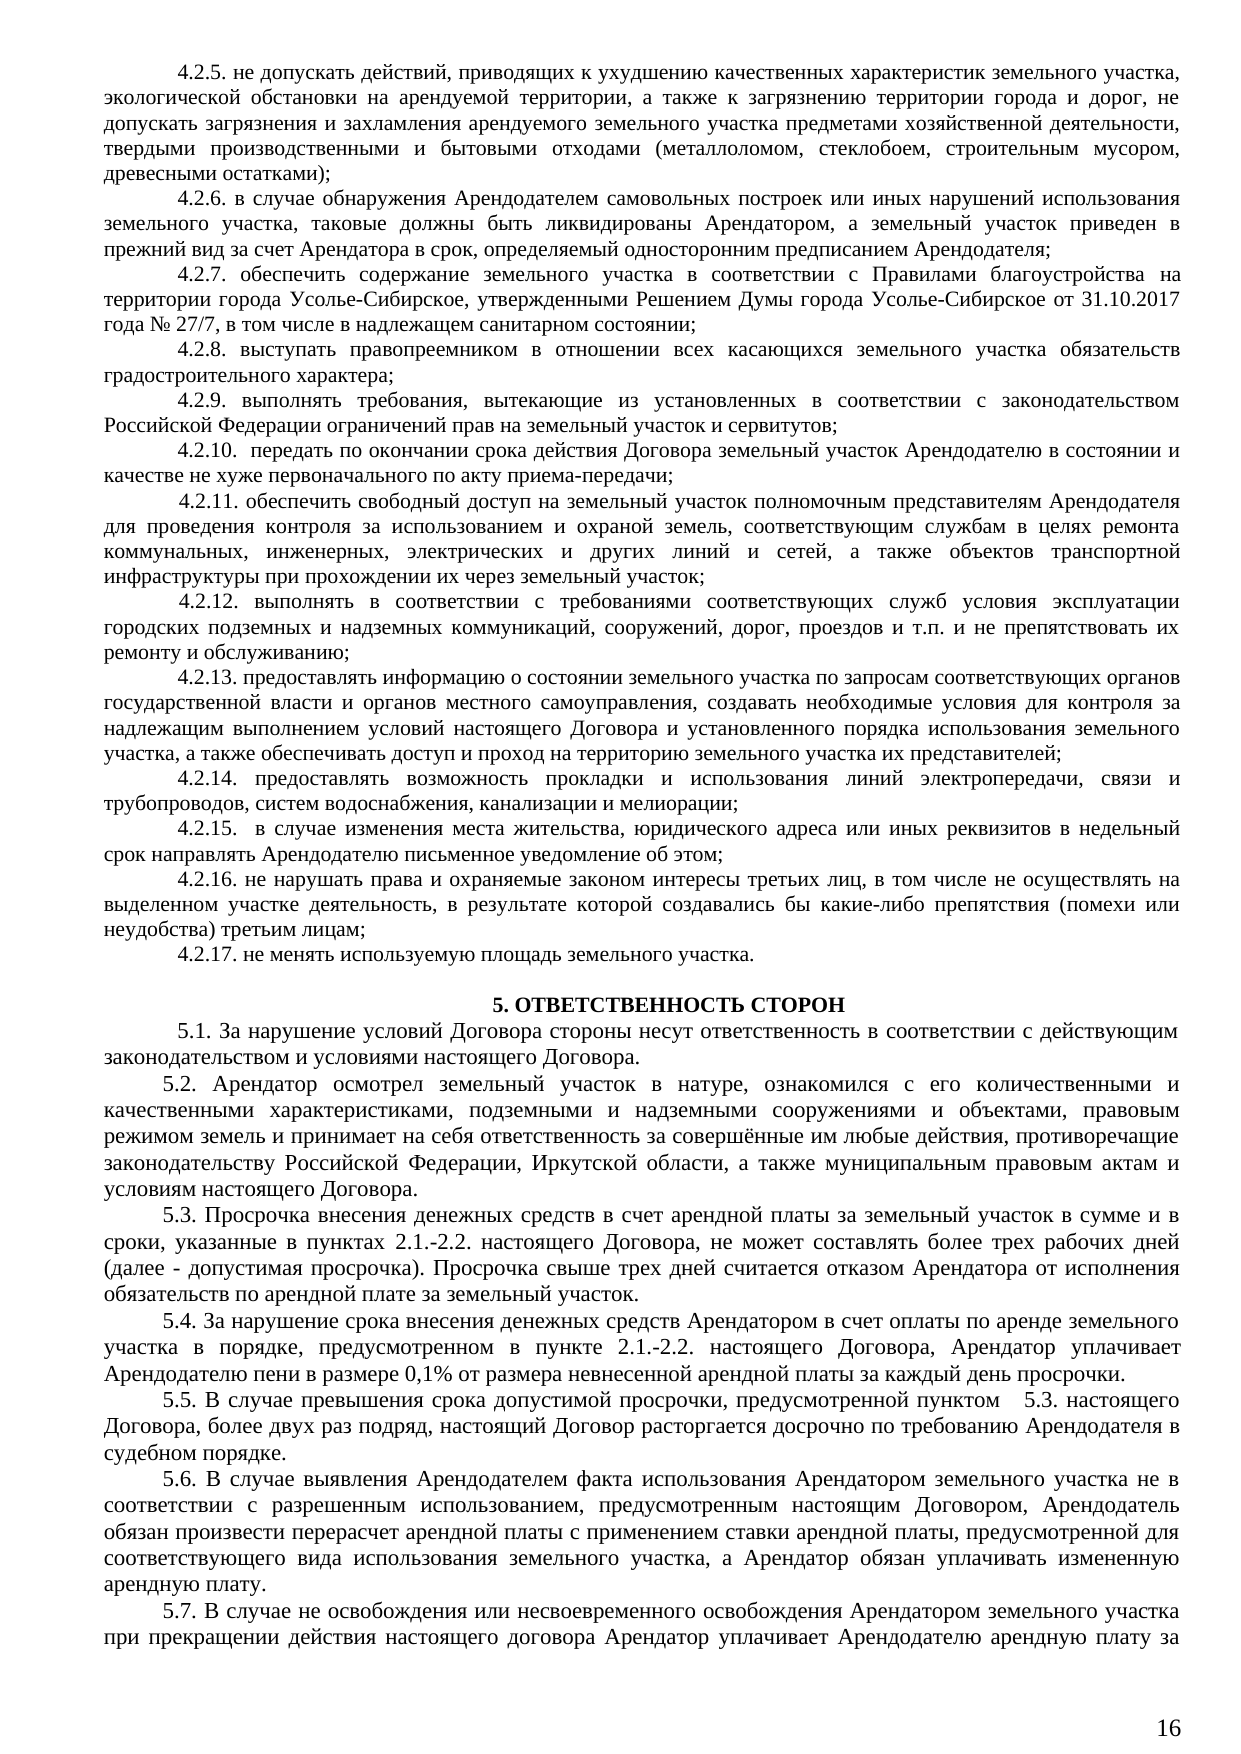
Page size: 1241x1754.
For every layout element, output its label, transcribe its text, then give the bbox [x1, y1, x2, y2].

text 4.2.7. обеспечить содержание земельного участка в соответствии с Правилами благоустройства на территории города Усолье-Сибирское, утвержденными Решением Думы города Усолье-Сибирское от 31.10.2017 года № 27/7, в том числе в надлежащем санитарном состоянии; [103, 261, 1181, 336]
text 5.2. Арендатор осмотрел земельный участок в натуре, ознакомился с его количественными и качественными характеристиками, подземными и надземными сооружениями и объектами, правовым режимом земель и принимает на себя ответственность за совершённые им любые действия, противоречащие законодательству Российской Федерации, Иркутской области, а также муниципальным правовым актам и условиям настоящего Договора. [103, 1070, 1181, 1201]
text 4.2.15. в случае изменения места жительства, юридического адреса или иных реквизитов в недельный срок направлять Арендодателю письменное уведомление об этом; [103, 815, 1181, 866]
text 4.2.10. передать по окончании срока действия Договора земельный участок Арендодателю в состоянии и качестве не хуже первоначального по акту приема-передачи; [103, 437, 1181, 488]
text 4.2.12. выполнять в соответствии с требованиями соответствующих служб условия эксплуатации городских подземных и надземных коммуникаций, сооружений, дорог, проездов и т.п. и не препятствовать их ремонту и обслуживанию; [103, 588, 1181, 664]
text 5.6. В случае выявления Арендодателем факта использования Арендатором земельного участка не в соответствии с разрешенным использованием, предусмотренным настоящим Договором, Арендодатель обязан произвести перерасчет арендной платы с применением ставки арендной платы, предусмотренной для соответствующего вида использования земельного участка, а Арендатор обязан уплачивать измененную арендную плату. [103, 1465, 1181, 1597]
text 4.2.9. выполнять требования, вытекающие из установленных в соответствии с законодательством Российской Федерации ограничений прав на земельный участок и сервитутов; [103, 387, 1181, 437]
text 4.2.5. не допускать действий, приводящих к ухудшению качественных характеристик земельного участка, экологической обстановки на арендуемой территории, а также к загрязнению территории города и дорог, не допускать загрязнения и захламления арендуемого земельного участка предметами хозяйственной деятельности, твердыми производственными и бытовыми отходами (металлоломом, стеклобоем, строительным мусором, древесными остатками); [103, 59, 1181, 185]
text 4.2.13. предоставлять информацию о состоянии земельного участка по запросам соответствующих органов государственной власти и органов местного самоуправления, создавать необходимые условия для контроля за надлежащим выполнением условий настоящего Договора и установленного порядка использования земельного участка, а также обеспечивать доступ и проход на территорию земельного участка их представителей; [103, 664, 1181, 765]
text 5. ОТВЕТСТВЕННОСТЬ СТОРОН [103, 992, 1181, 1017]
text 5.1. За нарушение условий Договора стороны несут ответственность в соответствии с действующим законодательством и условиями настоящего Договора. [103, 1017, 1181, 1070]
text 4.2.11. обеспечить свободный доступ на земельный участок полномочным представителям Арендодателя для проведения контроля за использованием и охраной земель, соответствующим службам в целях ремонта коммунальных, инженерных, электрических и других линий и сетей, а также объектов транспортной инфраструктуры при прохождении их через земельный участок; [103, 488, 1181, 588]
text 5.3. Просрочка внесения денежных средств в счет арендной платы за земельный участок в сумме и в сроки, указанные в пунктах 2.1.-2.2. настоящего Договора, не может составлять более трех рабочих дней (далее - допустимая просрочка). Просрочка свыше трех дней считается отказом Арендатора от исполнения обязательств по арендной плате за земельный участок. [103, 1201, 1181, 1307]
text 4.2.17. не менять используемую площадь земельного участка. [103, 941, 1181, 967]
text 4.2.6. в случае обнаружения Арендодателем самовольных построек или иных нарушений использования земельного участка, таковые должны быть ликвидированы Арендатором, а земельный участок приведен в прежний вид за счет Арендатора в срок, определяемый односторонним предписанием Арендодателя; [103, 185, 1181, 261]
text 5.4. За нарушение срока внесения денежных средств Арендатором в счет оплаты по аренде земельного участка в порядке, предусмотренном в пункте 2.1.-2.2. настоящего Договора, Арендатор уплачивает Арендодателю пени в размере 0,1% от размера невнесенной арендной платы за каждый день просрочки. [103, 1307, 1181, 1386]
text 5.5. В случае превышения срока допустимой просрочки, предусмотренной пунктом 5.3. настоящего Договора, более двух раз подряд, настоящий Договор расторгается досрочно по требованию Арендодателя в судебном порядке. [103, 1386, 1181, 1465]
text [103, 1597, 1181, 1649]
text 4.2.16. не нарушать права и охраняемые законом интересы третьих лиц, в том числе не осуществлять на выделенном участке деятельность, в результате которой создавались бы какие-либо препятствия (помехи или неудобства) третьим лицам; [103, 866, 1181, 941]
text 4.2.14. предоставлять возможность прокладки и использования линий электропередачи, связи и трубопроводов, систем водоснабжения, канализации и мелиорации; [103, 765, 1181, 815]
text 4.2.8. выступать правопреемником в отношении всех касающихся земельного участка обязательств градостроительного характера; [103, 336, 1181, 387]
